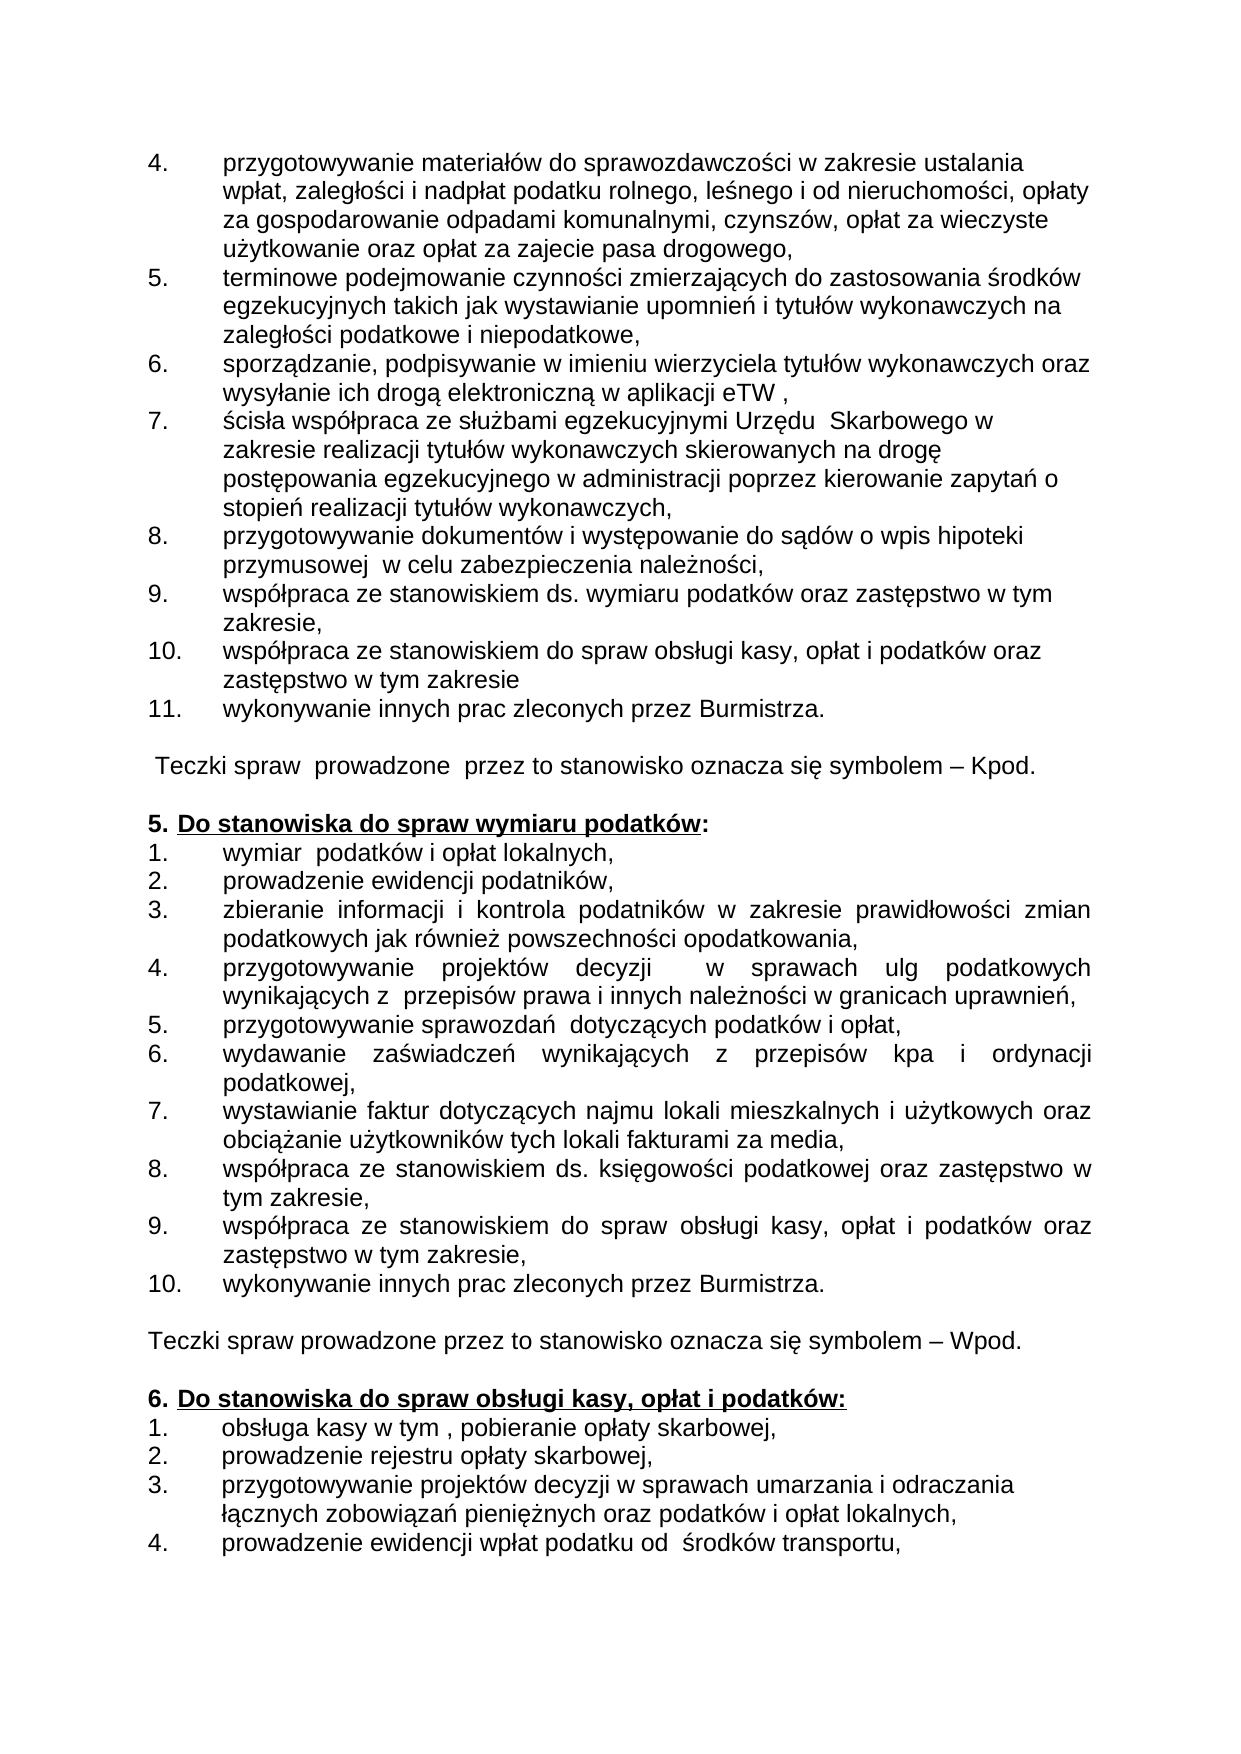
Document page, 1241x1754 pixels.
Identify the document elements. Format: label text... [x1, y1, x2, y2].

text Teczki spraw prowadzone przez to stanowisko oznacza się symbolem – Kpod. [148, 751, 1093, 780]
list Do stanowiska do spraw obsługi kasy, opłat i podatków: [148, 1384, 1093, 1413]
list prowadzenie ewidencji wpłat podatku od środków transportu, [148, 1528, 1093, 1556]
list wydawanie zaświadczeń wynikających z przepisów kpa i ordynacji podatkowej, [148, 1039, 1093, 1096]
list prowadzenie ewidencji podatników, [148, 866, 1093, 895]
list wymiar podatków i opłat lokalnych, [148, 838, 1093, 866]
list wykonywanie innych prac zleconych przez Burmistrza. [148, 1269, 1093, 1298]
list wykonywanie innych prac zleconych przez Burmistrza. [148, 694, 1093, 723]
list wystawianie faktur dotyczących najmu lokali mieszkalnych i użytkowych oraz obciążanie użytkowników tych lokali fakturami za media, [148, 1096, 1093, 1154]
list przygotowywanie projektów decyzji w sprawach umarzania i odraczania łącznych zobowiązań pieniężnych oraz podatków i opłat lokalnych, [148, 1470, 1093, 1528]
list przygotowywanie materiałów do sprawozdawczości w zakresie ustalania wpłat, zaległości i nadpłat podatku rolnego, leśnego i od nieruchomości, opłaty za gospodarowanie odpadami komunalnymi, czynszów, opłat za wieczyste użytkowanie oraz opłat za zajecie pasa drogowego, [148, 148, 1093, 263]
list przygotowywanie projektów decyzji w sprawach ulg podatkowych wynikających z przepisów prawa i innych należności w granicach uprawnień, [148, 953, 1093, 1010]
list sporządzanie, podpisywanie w imieniu wierzyciela tytułów wykonawczych oraz wysyłanie ich drogą elektroniczną w aplikacji eTW , [148, 349, 1093, 406]
list obsługa kasy w tym , pobieranie opłaty skarbowej, [148, 1413, 1093, 1441]
list Do stanowiska do spraw wymiaru podatków: [148, 809, 1093, 838]
list współpraca ze stanowiskiem ds. księgowości podatkowej oraz zastępstwo w tym zakresie, [148, 1154, 1093, 1211]
list ścisła współpraca ze służbami egzekucyjnymi Urzędu Skarbowego w zakresie realizacji tytułów wykonawczych skierowanych na drogę postępowania egzekucyjnego w administracji poprzez kierowanie zapytań o stopień realizacji tytułów wykonawczych, [148, 406, 1093, 521]
list zbieranie informacji i kontrola podatników w zakresie prawidłowości zmian podatkowych jak również powszechności opodatkowania, [148, 895, 1093, 953]
list prowadzenie rejestru opłaty skarbowej, [148, 1441, 1093, 1470]
text Teczki spraw prowadzone przez to stanowisko oznacza się symbolem – Wpod. [148, 1326, 1093, 1355]
list współpraca ze stanowiskiem ds. wymiaru podatków oraz zastępstwo w tym zakresie, [148, 579, 1093, 636]
list przygotowywanie sprawozdań dotyczących podatków i opłat, [148, 1010, 1093, 1039]
list współpraca ze stanowiskiem do spraw obsługi kasy, opłat i podatków oraz zastępstwo w tym zakresie, [148, 1211, 1093, 1269]
list terminowe podejmowanie czynności zmierzających do zastosowania środków egzekucyjnych takich jak wystawianie upomnień i tytułów wykonawczych na zaległości podatkowe i niepodatkowe, [148, 263, 1093, 349]
list współpraca ze stanowiskiem do spraw obsługi kasy, opłat i podatków oraz zastępstwo w tym zakresie [148, 636, 1093, 694]
list przygotowywanie dokumentów i występowanie do sądów o wpis hipoteki przymusowej w celu zabezpieczenia należności, [148, 521, 1093, 579]
